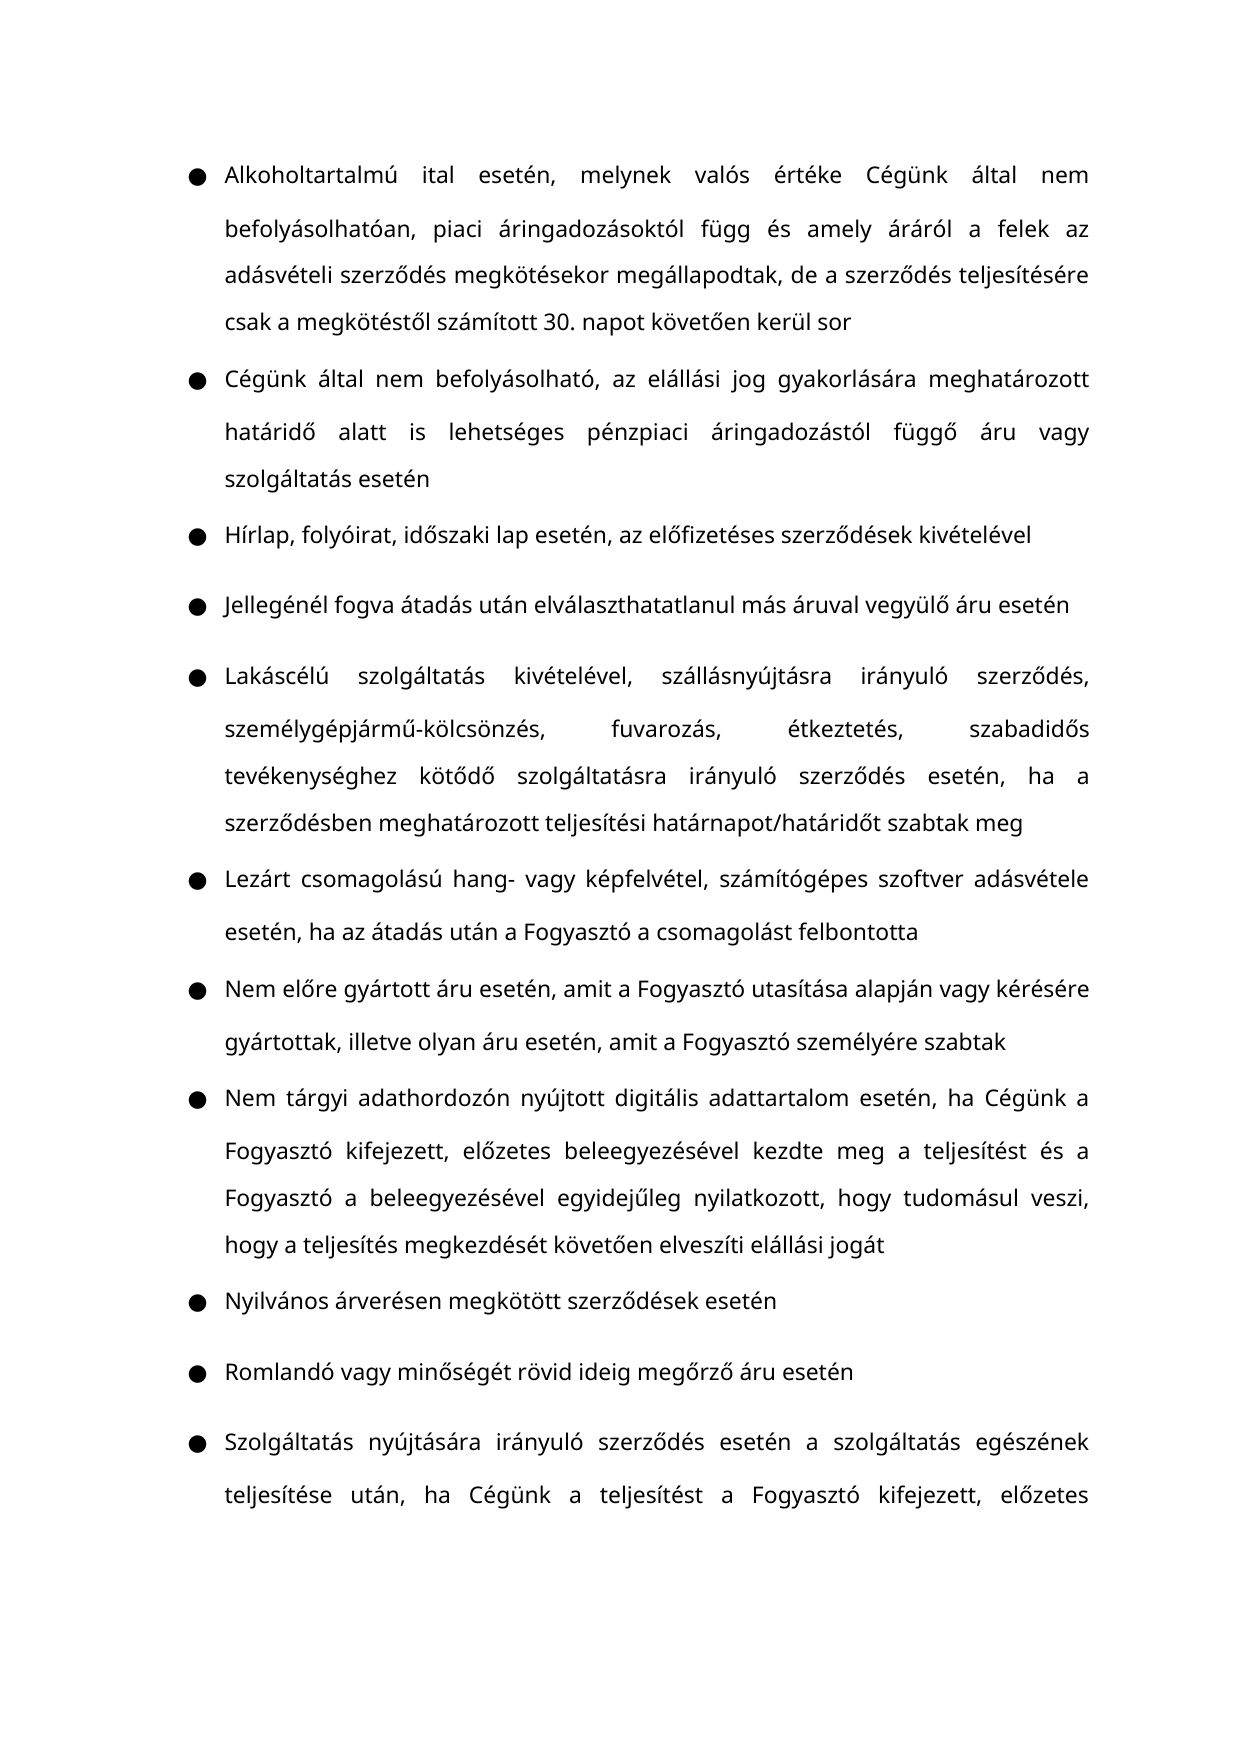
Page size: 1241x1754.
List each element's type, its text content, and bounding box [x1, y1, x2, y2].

list Lezárt csomagolású hang- vagy képfelvétel, számítógépes szoftver adásvétele esetén, ha az átadás után a Fogyasztó a csomagolást felbontotta [187, 1216, 1090, 1310]
list Hírlap, folyóirat, időszaki lap esetén, az előfizetéses szerződések kivételével [187, 822, 1090, 869]
list Cégünk által nem befolyásolható, az elállási jog gyakorlására meghatározott határidő alatt is lehetséges pénzpiaci áringadozástól függő áru vagy szolgáltatás esetén [187, 649, 1090, 790]
list Nem előre gyártott áru esetén, amit a Fogyasztó utasítása alapján vagy kérésére gyártottak, illetve olyan áru esetén, amit a Fogyasztó személyére szabtak [187, 1342, 1090, 1436]
list Alkoholtartalmú ital esetén, melynek valós értéke Cégünk által nem befolyásolhatóan, piaci áringadozásoktól függ és amely áráról a felek az adásvételi szerződés megkötésekor megállapodtak, de a szerződés teljesítésére csak a megkötéstől számított 30. napot követően kerül sor [187, 429, 1090, 617]
text Elállási jog a következő esetekben nem gyakorolható: [150, 247, 1090, 278]
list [187, 1468, 1090, 1562]
text Felhívjuk figyelmét, hogy Ön nem gyakorolhatja elállási jogát a 45/2014 (II.26.) Korm. Rendelet 29. §. (1) bekezdésében foglalt esetekben: [150, 310, 1090, 388]
list Lakáscélú szolgáltatás kivételével, szállásnyújtásra irányuló szerződés, személygépjármű-kölcsönzés, fuvarozás, étkeztetés, szabadidős tevékenységhez kötődő szolgáltatásra irányuló szerződés esetén, ha a szerződésben meghatározott teljesítési határnapot/határidőt szabtak meg [187, 996, 1090, 1184]
list Jellegénél fogva átadás után elválaszthatatlanul más áruval vegyülő áru esetén [187, 909, 1090, 956]
